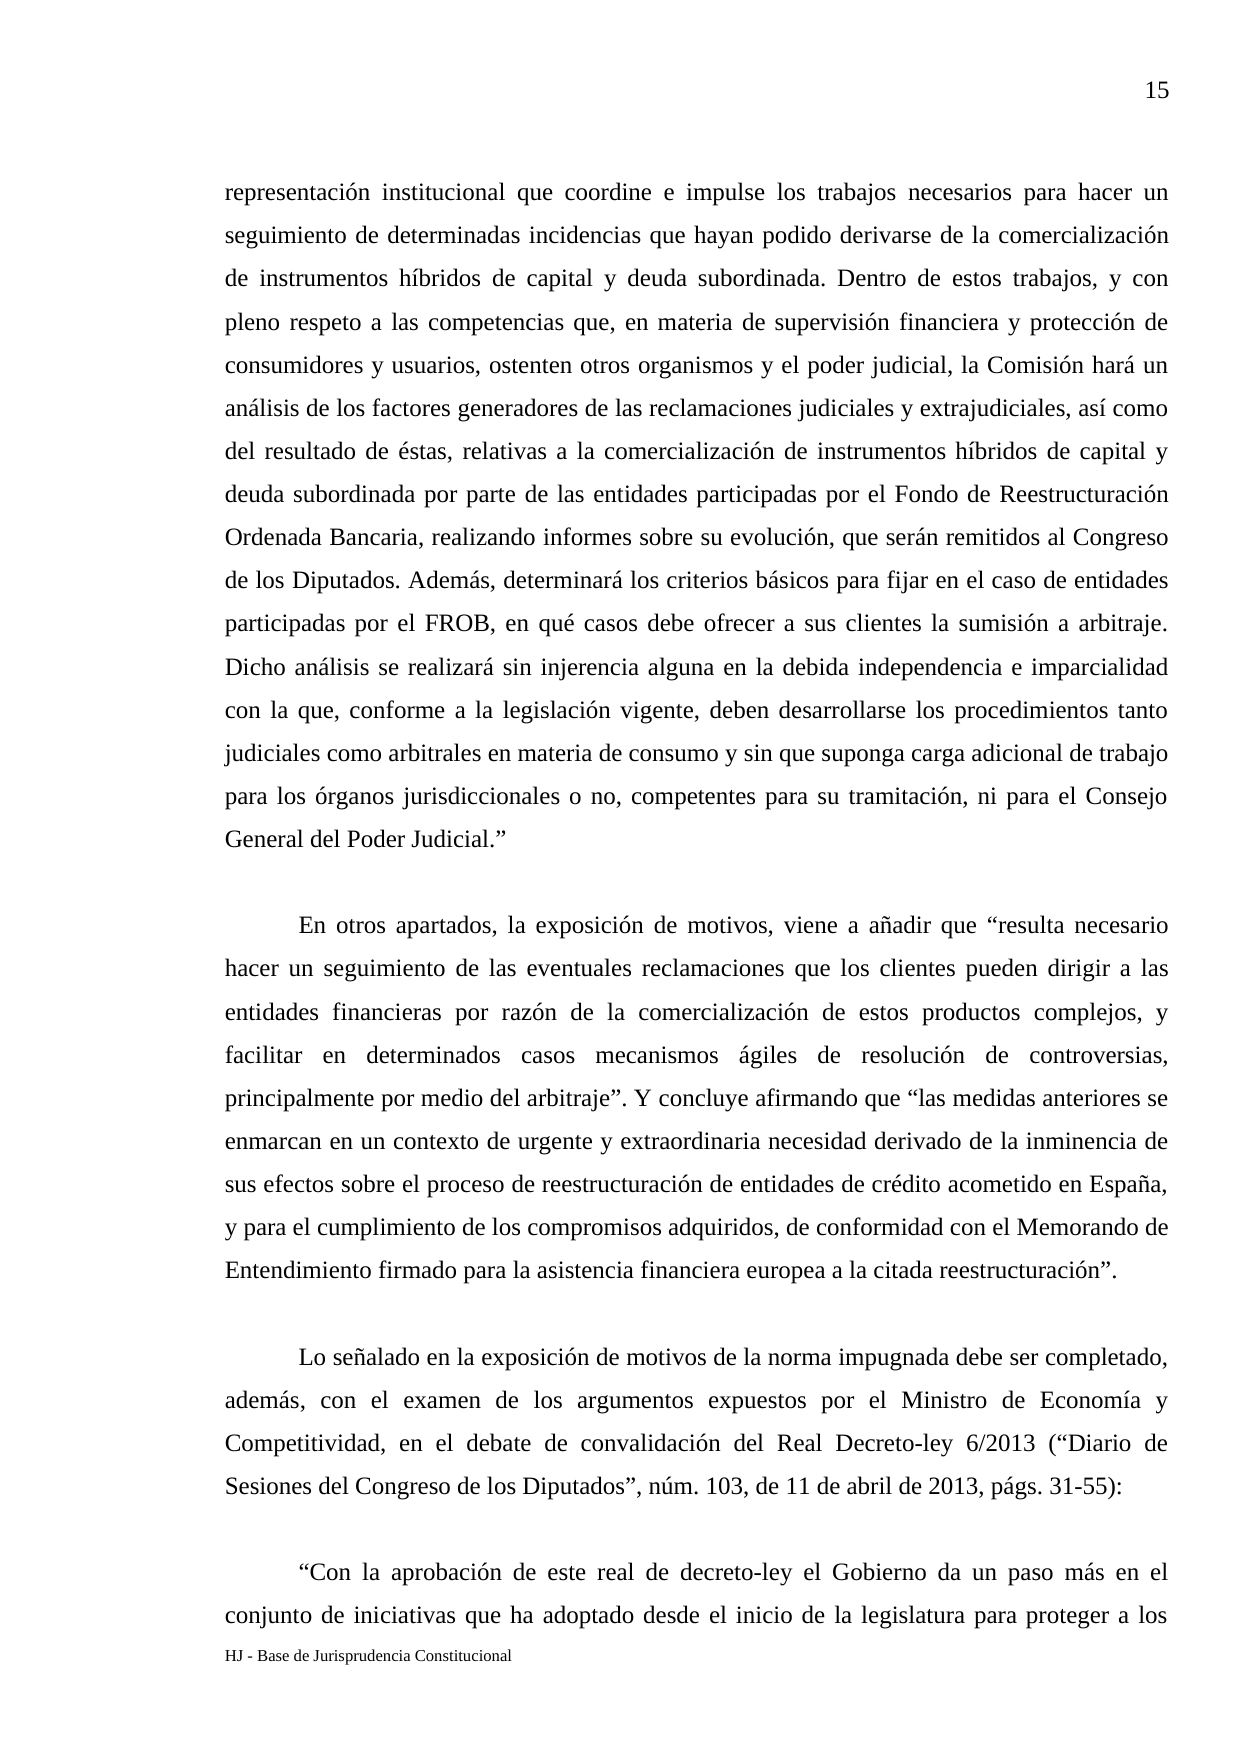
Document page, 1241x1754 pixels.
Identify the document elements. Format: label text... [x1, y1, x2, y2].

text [224, 1557, 1169, 1629]
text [224, 177, 1169, 853]
text Lo señalado en la exposición de motivos de la norma impugnada debe ser completado, además, con el examen de los argumentos expuestos por el Ministro de Economía y Competitividad, en el debate de convalidación del Real Decreto-ley 6/2013 (“Diario de Sesiones del Congreso de los Diputados”, núm. 103, de 11 de abril de 2013, págs. 31-55): [224, 1342, 1169, 1500]
text En otros apartados, la exposición de motivos, viene a añadir que “resulta necesario hacer un seguimiento de las eventuales reclamaciones que los clientes pueden dirigir a las entidades financieras por razón de la comercialización de estos productos complejos, y facilitar en determinados casos mecanismos ágiles de resolución de controversias, principalmente por medio del arbitraje”. Y concluye afirmando que “las medidas anteriores se enmarcan en un contexto de urgente y extraordinaria necesidad derivado de la inminencia de sus efectos sobre el proceso de reestructuración de entidades de crédito acometido en España, y para el cumplimiento de los compromisos adquiridos, de conformidad con el Memorando de Entendimiento firmado para la asistencia financiera europea a la citada reestructuración”. [224, 910, 1169, 1284]
